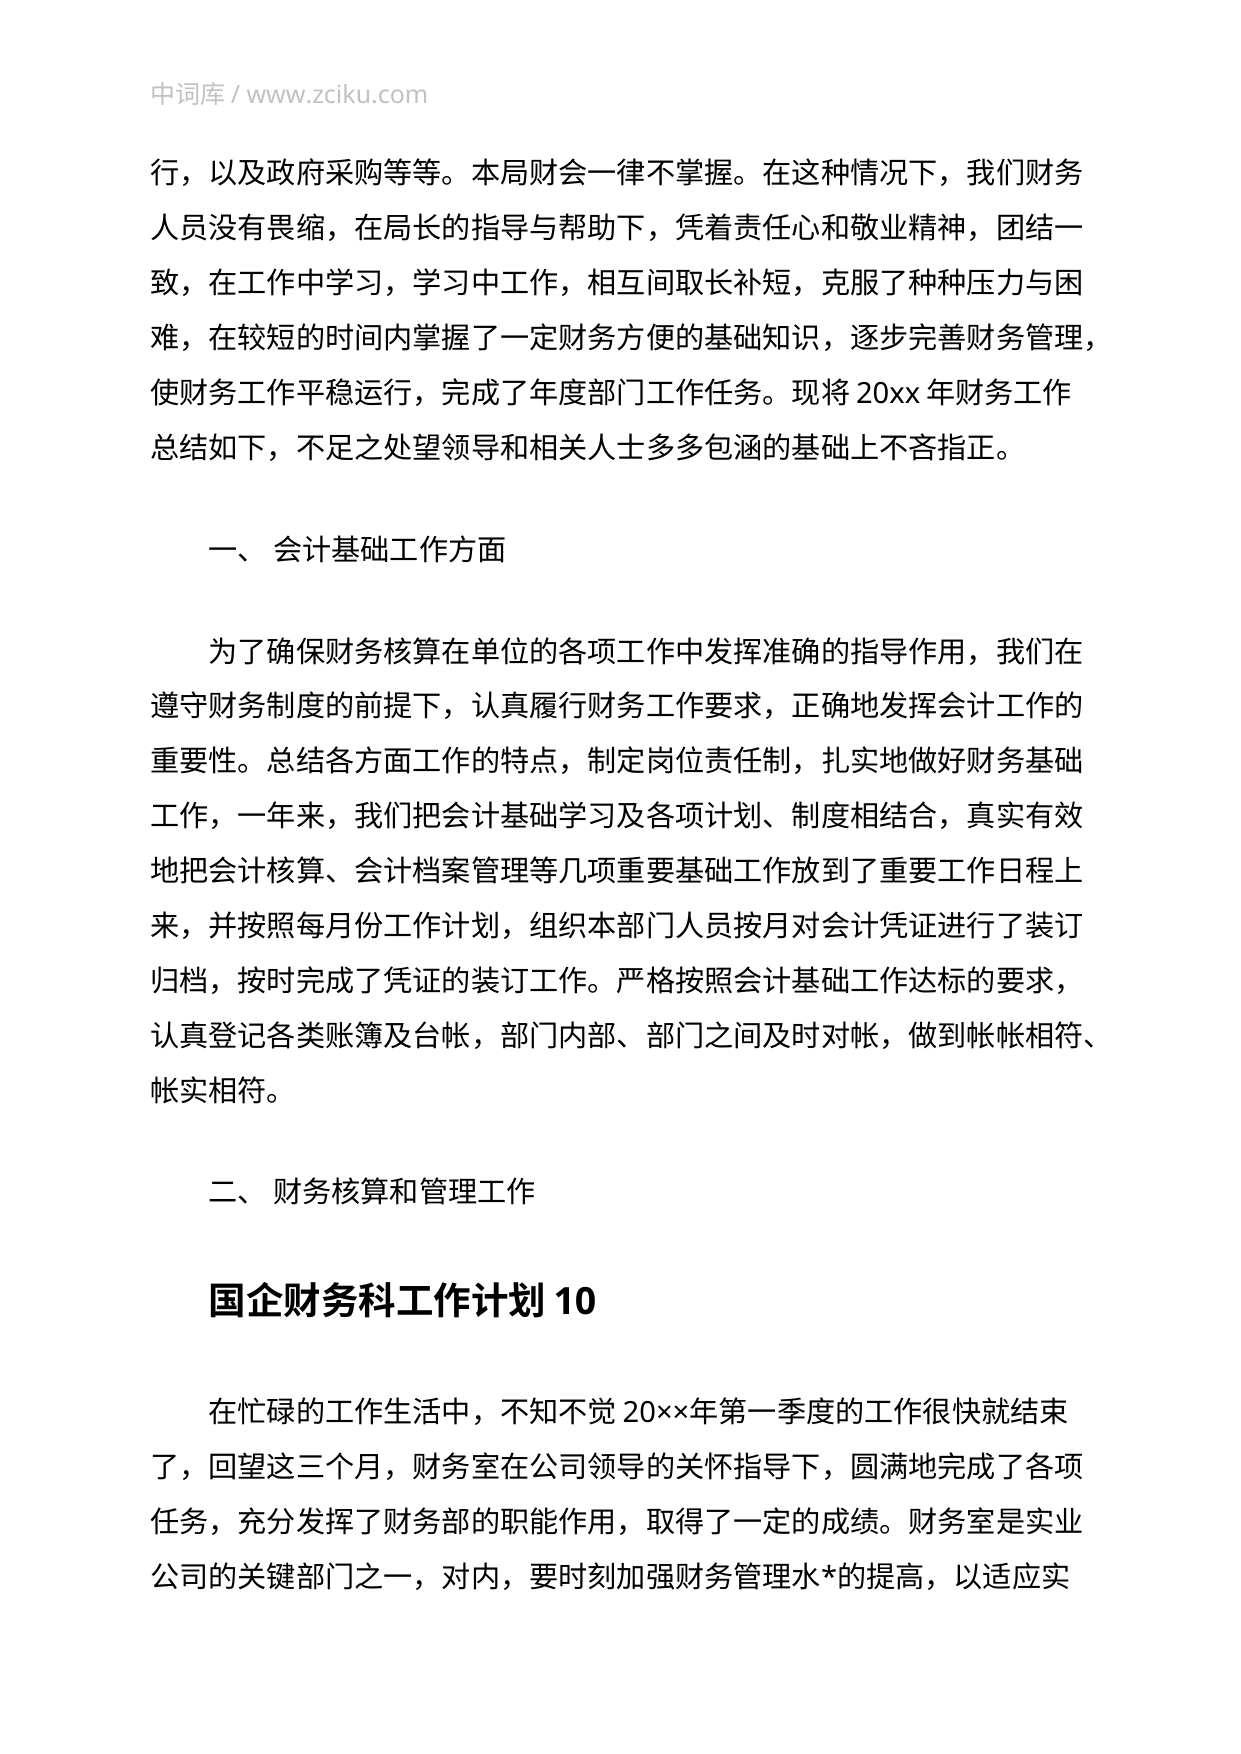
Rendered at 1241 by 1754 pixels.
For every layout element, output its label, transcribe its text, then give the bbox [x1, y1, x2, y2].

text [150, 1388, 1090, 1596]
text 为了确保财务核算在单位的各项工作中发挥准确的指导作用，我们在遵守财务制度的前提下，认真履行财务工作要求，正确地发挥会计工作的重要性。总结各方面工作的特点，制定岗位责任制，扎实地做好财务基础工作，一年来，我们把会计基础学习及各项计划、制度相结合，真实有效地把会计核算、会计档案管理等几项重要基础工作放到了重要工作日程上来，并按照每月份工作计划，组织本部门人员按月对会计凭证进行了装订归档，按时完成了凭证的装订工作。严格按照会计基础工作达标的要求，认真登记各类账簿及台帐，部门内部、部门之间及时对帐，做到帐帐相符、帐实相符。 [150, 628, 1090, 1109]
text 二、 财务核算和管理工作 [150, 1169, 1090, 1211]
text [150, 150, 1090, 467]
text 国企财务科工作计划10 [150, 1271, 1090, 1325]
text 一、 会计基础工作方面 [150, 526, 1090, 569]
